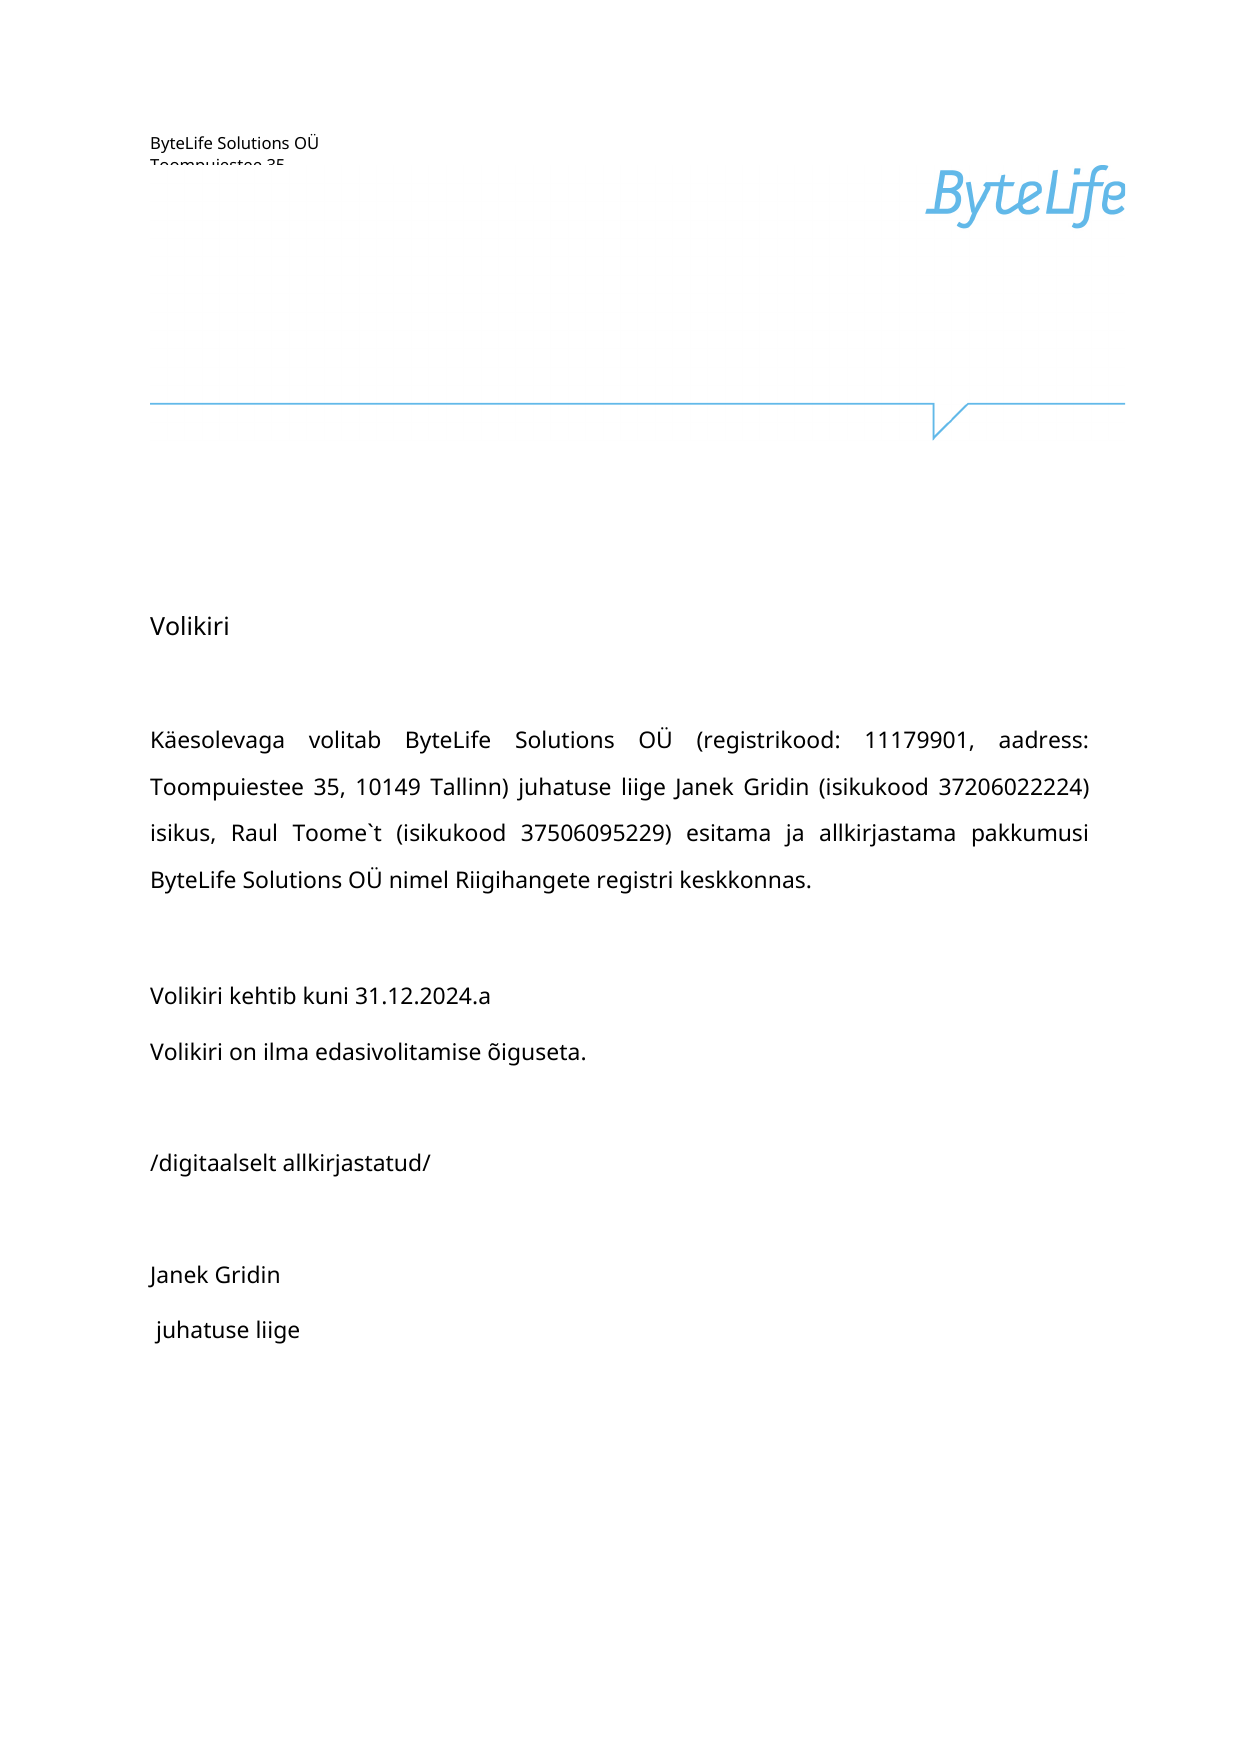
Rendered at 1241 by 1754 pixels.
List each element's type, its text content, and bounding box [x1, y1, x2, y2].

text Volikiri [150, 609, 1090, 643]
text /digitaalselt allkirjastatud/ [150, 1147, 1090, 1178]
text Volikiri on ilma edasivolitamise õiguseta. [150, 1036, 1090, 1067]
text juhatuse liige [150, 1314, 1090, 1346]
text Volikiri kehtib kuni 31.12.2024.a [150, 980, 1090, 1011]
text Käesolevaga volitab ByteLife Solutions OÜ (registrikood: 11179901, aadress: Toompuiestee 35, 10149 Tallinn) juhatuse liige Janek Gridin (isikukood 37206022224) isikus, Raul Toome`t (isikukood 37506095229) esitama ja allkirjastama pakkumusi ByteLife Solutions OÜ nimel Riigihangete registri keskkonnas. [150, 724, 1090, 896]
picture [150, 165, 1125, 441]
text Janek Gridin [150, 1259, 1090, 1290]
